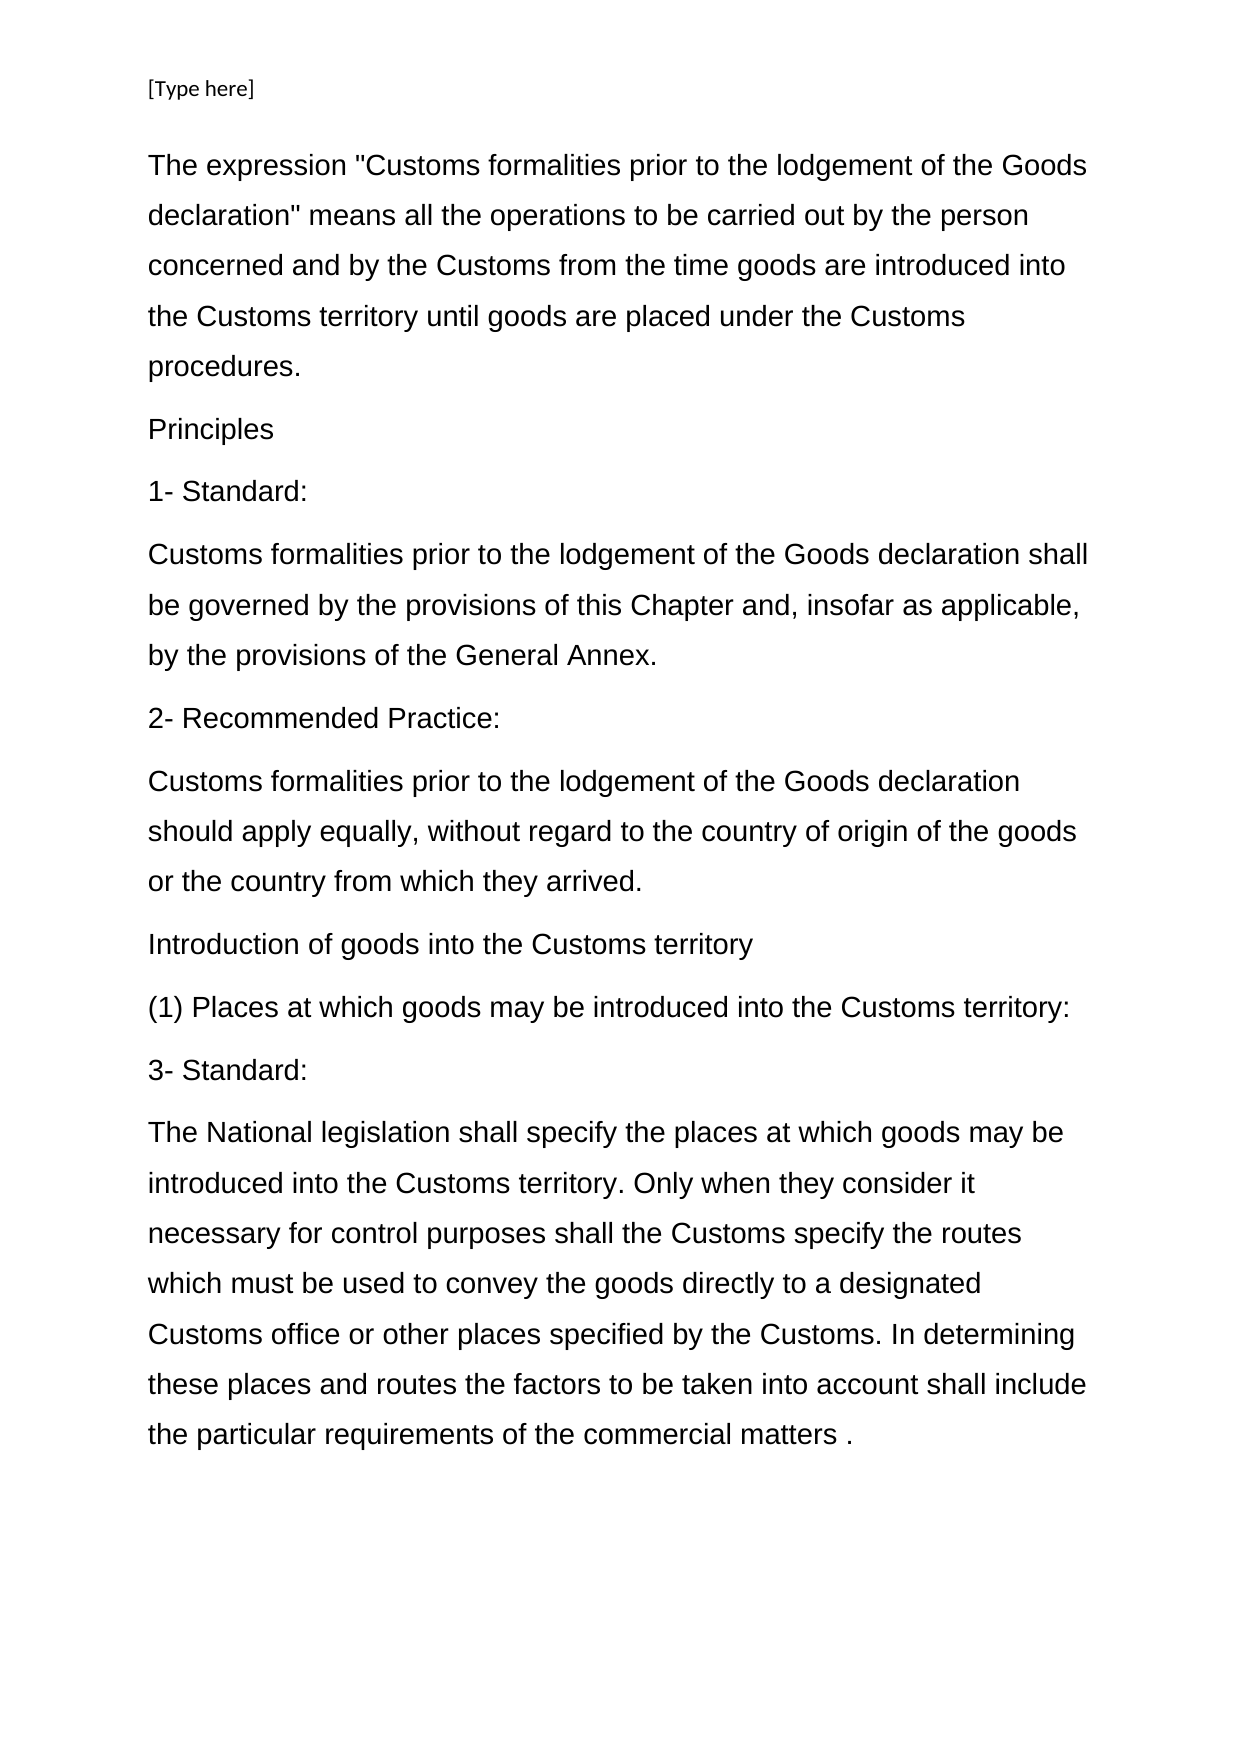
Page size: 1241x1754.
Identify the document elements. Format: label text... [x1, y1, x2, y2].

text 3- Standard: [148, 1053, 1093, 1086]
text 2- Recommended Practice: [148, 701, 1093, 734]
text Principles [148, 412, 1093, 445]
text Customs formalities prior to the lodgement of the Goods declaration should apply equally, without regard to the country of origin of the goods or the country from which they arrived. [148, 763, 1093, 898]
text 1- Standard: [148, 474, 1093, 508]
text Customs formalities prior to the lodgement of the Goods declaration shall be governed by the provisions of this Chapter and, insofar as applicable, by the provisions of the General Annex. [148, 537, 1093, 671]
text The expression "Customs formalities prior to the lodgement of the Goods declaration" means all the operations to be carried out by the person concerned and by the Customs from the time goods are introduced into the Customs territory until goods are placed under the Customs procedures. [148, 148, 1093, 382]
text (1) Places at which goods may be introduced into the Customs territory: [148, 990, 1093, 1023]
text Introduction of goods into the Customs territory [148, 927, 1093, 961]
text The National legislation shall specify the places at which goods may be introduced into the Customs territory. Only when they consider it necessary for control purposes shall the Customs specify the routes which must be used to convey the goods directly to a designated Customs office or other places specified by the Customs. In determining these places and routes the factors to be taken into account shall include the particular requirements of the commercial matters . [148, 1115, 1093, 1451]
